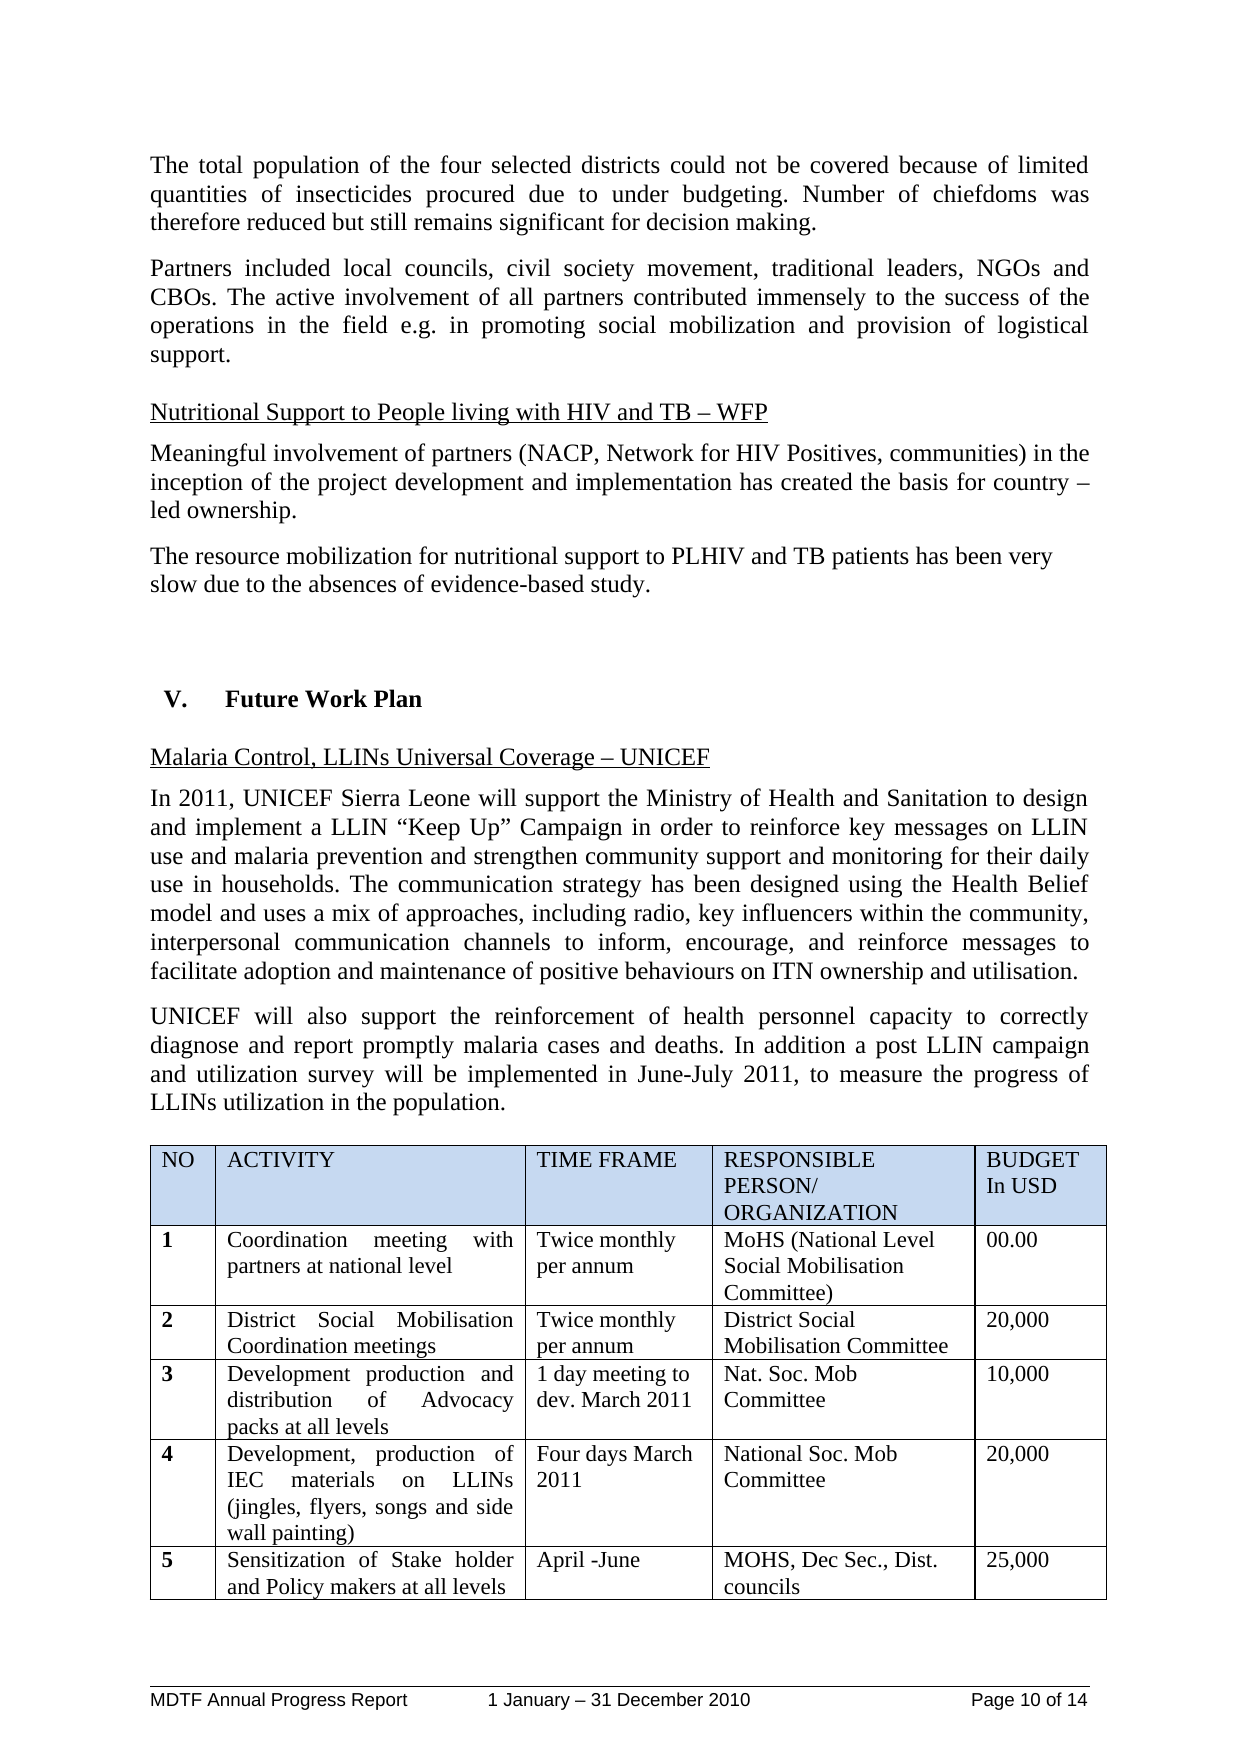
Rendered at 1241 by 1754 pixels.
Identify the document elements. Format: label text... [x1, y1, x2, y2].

table_cell National Soc. Mob Committee [713, 1440, 974, 1546]
table_cell 25,000 [976, 1547, 1106, 1599]
table_cell Coordination meeting with partners at national level [216, 1226, 525, 1305]
table_header BUDGET In USD [976, 1146, 1106, 1225]
table_cell 1 day meeting to dev. March 2011 [526, 1360, 712, 1439]
table_cell District Social Mobilisation Coordination meetings [216, 1306, 525, 1359]
table_cell 20,000 [976, 1440, 1106, 1546]
table_header RESPONSIBLE PERSON/ ORGANIZATION [713, 1146, 974, 1225]
table_header ACTIVITY [216, 1146, 525, 1225]
text The total population of the four selected districts could not be covered because of limited quantities of insecticides procured due to under budgeting. Number of chiefdoms was therefore reduced but still remains significant for decision making. [150, 150, 1090, 236]
table_cell 10,000 [976, 1360, 1106, 1439]
text Partners included local councils, civil society movement, traditional leaders, NGOs and CBOs. The active involvement of all partners contributed immensely to the success of the operations in the field e.g. in promoting social mobilization and provision of logistical support. [150, 253, 1090, 368]
table_cell April -June [526, 1547, 712, 1599]
table_cell MOHS, Dec Sec., Dist. councils [713, 1547, 974, 1599]
table_cell Four days March 2011 [526, 1440, 712, 1546]
text The resource mobilization for nutritional support to PLHIV and TB patients has been very slow due to the absences of evidence-based study. [150, 541, 1090, 598]
table_cell 2 [151, 1306, 215, 1359]
table_header TIME FRAME [526, 1146, 712, 1225]
text In 2011, UNICEF Sierra Leone will support the Ministry of Health and Sanitation to design and implement a LLIN “Keep Up” Campaign in order to reinforce key messages on LLIN use and malaria prevention and strengthen community support and monitoring for their daily use in households. The communication strategy has been designed using the Health Belief model and uses a mix of approaches, including radio, key influencers within the community, interpersonal communication channels to inform, encourage, and reinforce messages to facilitate adoption and maintenance of positive behaviours on ITN ownership and utilisation. [150, 783, 1090, 984]
table_cell Development production and distribution of Advocacy packs at all levels [216, 1360, 525, 1439]
table_cell Sensitization of Stake holder and Policy makers at all levels [216, 1547, 525, 1599]
table_cell Twice monthly per annum [526, 1226, 712, 1305]
text Meaningful involvement of partners (NACP, Network for HIV Positives, communities) in the inception of the project development and implementation has created the basis for country –led ownership. [150, 438, 1090, 524]
text Nutritional Support to People living with HIV and TB – WFP [150, 397, 1090, 425]
table_cell Development, production of IEC materials on LLINs (jingles, flyers, songs and side wall painting) [216, 1440, 525, 1546]
table_cell 00.00 [976, 1226, 1106, 1305]
table_cell Nat. Soc. Mob Committee [713, 1360, 974, 1439]
list Future Work Plan [187, 684, 1090, 713]
table_cell MoHS (National Level Social Mobilisation Committee) [713, 1226, 974, 1305]
table_cell 1 [151, 1226, 215, 1305]
text Malaria Control, LLINs Universal Coverage – UNICEF [150, 742, 1090, 771]
table_cell 3 [151, 1360, 215, 1439]
table_cell District Social Mobilisation Committee [713, 1306, 974, 1359]
table_cell 5 [151, 1547, 215, 1599]
table_header NO [151, 1146, 215, 1225]
table_cell 4 [151, 1440, 215, 1546]
table_cell 20,000 [976, 1306, 1106, 1359]
table_cell Twice monthly per annum [526, 1306, 712, 1359]
text UNICEF will also support the reinforcement of health personnel capacity to correctly diagnose and report promptly malaria cases and deaths. In addition a post LLIN campaign and utilization survey will be implemented in June-July 2011, to measure the progress of LLINs utilization in the population. [150, 1001, 1090, 1116]
